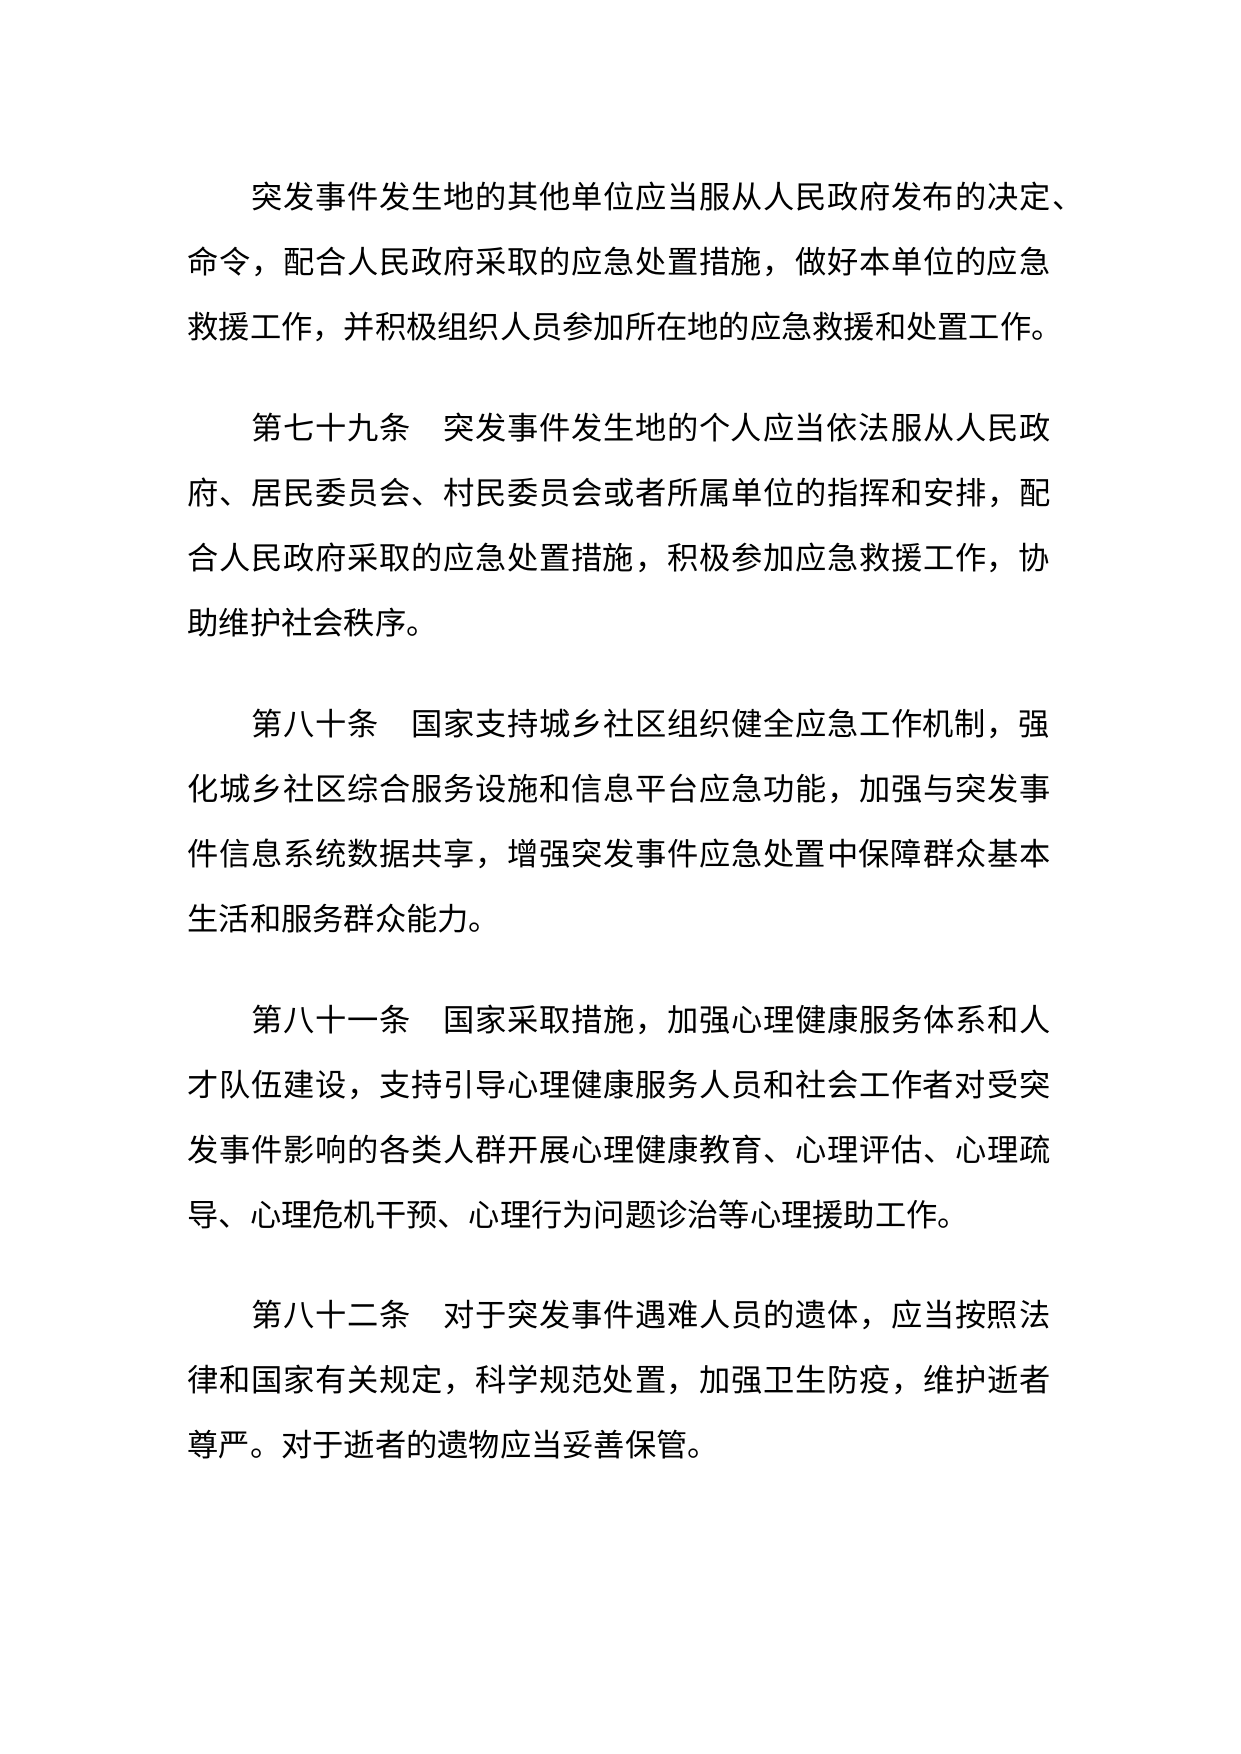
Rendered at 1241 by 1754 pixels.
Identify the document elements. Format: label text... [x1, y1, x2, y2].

text 第八十一条 国家采取措施，加强心理健康服务体系和人才队伍建设，支持引导心理健康服务人员和社会工作者对受突发事件影响的各类人群开展心理健康教育、心理评估、心理疏导、心理危机干预、心理行为问题诊治等心理援助工作。 [187, 985, 1053, 1245]
text 第八十二条 对于突发事件遇难人员的遗体，应当按照法律和国家有关规定，科学规范处置，加强卫生防疫，维护逝者尊严。对于逝者的遗物应当妥善保管。 [187, 1281, 1053, 1476]
text 第八十条 国家支持城乡社区组织健全应急工作机制，强化城乡社区综合服务设施和信息平台应急功能，加强与突发事件信息系统数据共享，增强突发事件应急处置中保障群众基本生活和服务群众能力。 [187, 689, 1053, 949]
text 第七十九条 突发事件发生地的个人应当依法服从人民政府、居民委员会、村民委员会或者所属单位的指挥和安排，配合人民政府采取的应急处置措施，积极参加应急救援工作，协助维护社会秩序。 [187, 393, 1053, 653]
text 突发事件发生地的其他单位应当服从人民政府发布的决定、命令，配合人民政府采取的应急处置措施，做好本单位的应急救援工作，并积极组织人员参加所在地的应急救援和处置工作。 [187, 162, 1053, 357]
